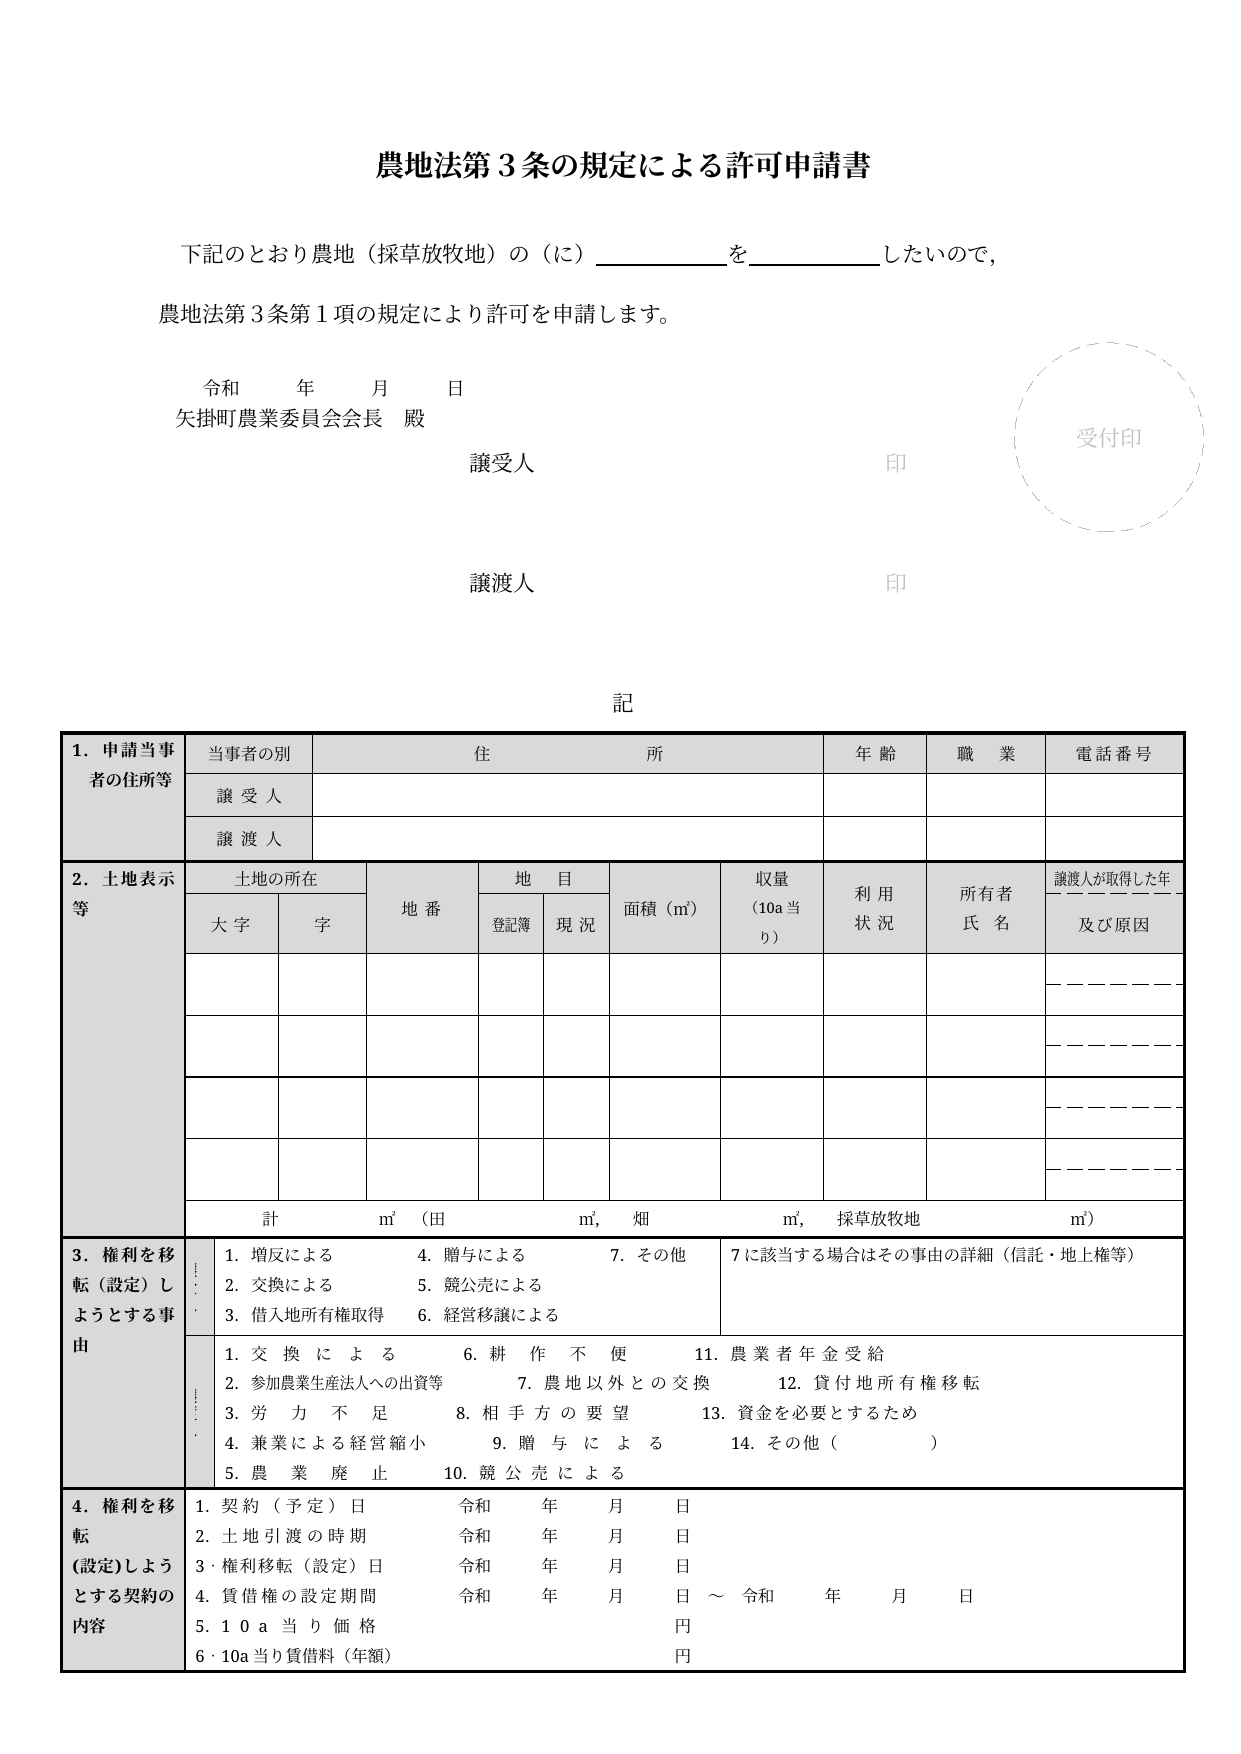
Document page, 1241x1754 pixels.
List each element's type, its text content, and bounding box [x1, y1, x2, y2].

table_cell [610, 1016, 720, 1076]
table_cell 収量 （10a当り） [721, 863, 823, 953]
table_cell [367, 954, 478, 1014]
table_cell 面積（㎡） [610, 863, 720, 953]
text 下記のとおり農地（採草放牧地）の（に） を したいので， [71, 223, 1175, 283]
table_cell [824, 817, 926, 860]
table_cell [1046, 774, 1183, 816]
table_cell [186, 1016, 278, 1076]
text 譲受人 印 [469, 432, 1031, 492]
table_cell [313, 774, 823, 816]
table_cell [313, 817, 823, 860]
table_cell [279, 954, 366, 1014]
table_cell 譲渡人が取得した年 [1046, 863, 1183, 893]
table_cell [1046, 984, 1183, 1014]
table_cell [824, 954, 926, 1014]
table_cell 字 [279, 894, 366, 953]
table_cell 7に該当する場合はその事由の詳細（信託・地上権等） [721, 1239, 1183, 1335]
table_cell [186, 1078, 278, 1138]
table_cell 2．土地表示等 [63, 863, 184, 1236]
table_cell [186, 1139, 278, 1200]
table_cell [927, 817, 1045, 860]
table_cell [479, 1016, 543, 1076]
table_header 職業 [927, 735, 1045, 773]
table_cell [367, 1078, 478, 1138]
table_cell [927, 774, 1045, 816]
table_cell 1．交換による 6．耕作不便 11．農業者年金受給 2．参加農業生産法人への出資等 7．農地以外との交換 12．貸付地所有権移転 3．労力不足 8．相手方の要望 13．資金を必要とするため 4．兼業による経営縮小 9．贈与による 14．その他（ ） 5．農業廃止 10．競公売による [215, 1336, 1183, 1487]
table_cell 土地の所在 [186, 863, 366, 893]
table_cell [1046, 1107, 1183, 1138]
table_cell [721, 1078, 823, 1138]
table_cell [1046, 817, 1183, 860]
text 矢掛町農業委員会会長 殿 [71, 402, 1021, 432]
table_cell [1046, 1139, 1183, 1169]
table_cell 譲受人 [186, 774, 312, 816]
table_header 住所 [313, 735, 823, 773]
table_cell [1046, 1169, 1183, 1200]
table_cell 譲渡人 [186, 1336, 214, 1487]
table_cell [1046, 1045, 1183, 1076]
table_cell 地目 [479, 863, 609, 893]
table_cell [479, 1139, 543, 1200]
table_cell [479, 1078, 543, 1138]
table_cell [279, 1139, 366, 1200]
table_cell [544, 1016, 609, 1076]
text 記 [71, 672, 1175, 731]
table_cell 1．増反による 4．贈与による 7．その他 2．交換による 5．競公売による 3．借入地所有権取得 6．経営移譲による [215, 1239, 720, 1335]
table_cell [186, 954, 278, 1014]
table_cell 所有者 氏名 [927, 863, 1045, 953]
table_cell 4．権利を移転 (設定)しようとする契約の内容 [63, 1490, 184, 1670]
table_cell [721, 1016, 823, 1076]
table_cell 大字 [186, 894, 278, 953]
table_cell [927, 954, 1045, 1014]
table_cell 計 ㎡ （田 ㎡, 畑 ㎡, 採草放牧地 ㎡） [186, 1201, 1183, 1236]
table_cell [610, 1139, 720, 1200]
table_cell [544, 1139, 609, 1200]
table_cell 地番 [367, 863, 478, 953]
table_cell [544, 954, 609, 1014]
table_cell [824, 1078, 926, 1138]
table_header 年齢 [824, 735, 926, 773]
table_cell [544, 1078, 609, 1138]
table_cell [824, 774, 926, 816]
table_cell [721, 954, 823, 1014]
table_cell 譲受人 [186, 1239, 214, 1335]
table_cell 3．権利を移転（設定）しようとする事由 [63, 1239, 184, 1487]
table_cell 及び原因 [1046, 893, 1183, 953]
table_header 当事者の別 [186, 735, 312, 773]
table_cell 利用 状況 [824, 863, 926, 953]
table_cell [824, 1016, 926, 1076]
table_cell [279, 1078, 366, 1138]
table_cell 1．契約（予定）日 令和 年 月 日 2．土地引渡の時期 令和 年 月 日 3．権利移転（設定）日 令和 年 月 日 4．賃借権の設定期間 令和 年 月 日 ～ 令和 年 月 日 5．10a当り価格 円 6．10a当り賃借料（年額） 円 [186, 1490, 1183, 1670]
table_cell 現況 [544, 894, 609, 953]
table_cell [1046, 1078, 1183, 1107]
table_cell [1046, 954, 1183, 983]
table_cell [824, 1139, 926, 1200]
table_cell [721, 1139, 823, 1200]
table_cell [479, 954, 543, 1014]
text 農地法第３条の規定による許可申請書 [71, 133, 1175, 193]
table_cell [927, 1139, 1045, 1200]
table_cell 譲渡人 [186, 817, 312, 860]
table_cell [610, 1078, 720, 1138]
text 譲渡人 印 [469, 552, 1175, 612]
table_cell [279, 1016, 366, 1076]
table_cell [1046, 1016, 1183, 1045]
table_cell [367, 1139, 478, 1200]
table_cell [610, 954, 720, 1014]
text 令和 年 月 日 [71, 373, 1038, 402]
table_cell [367, 1016, 478, 1076]
text 農地法第３条第１項の規定により許可を申請します。 [71, 283, 1175, 343]
table_cell [927, 1016, 1045, 1076]
table_header 1．申請当事者の住所等 [63, 735, 184, 860]
table_header 電話番号 [1046, 735, 1183, 773]
table_cell 登記簿 [479, 894, 543, 953]
table_cell [927, 1078, 1045, 1138]
